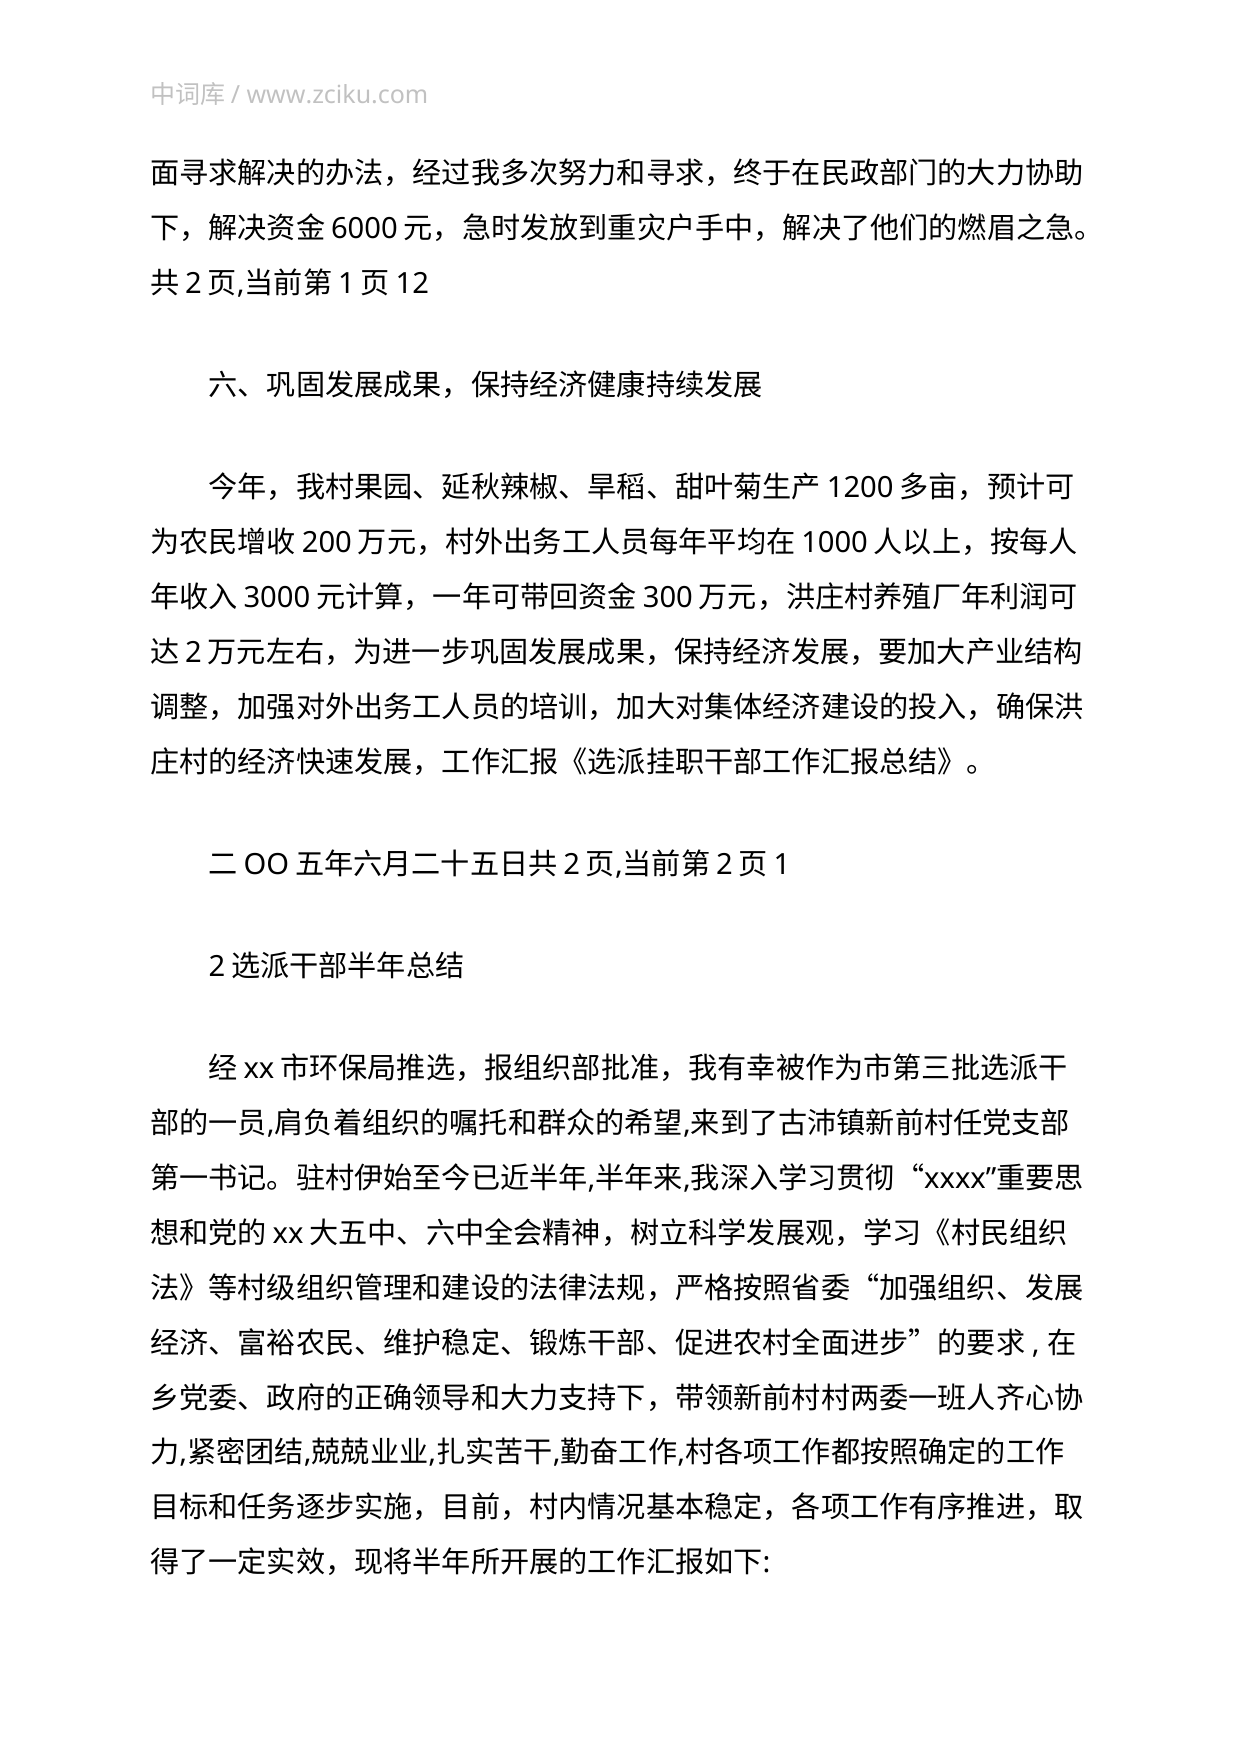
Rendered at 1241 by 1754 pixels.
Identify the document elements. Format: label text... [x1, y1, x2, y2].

text 今年，我村果园、延秋辣椒、旱稻、甜叶菊生产1200多亩，预计可为农民增收200万元，村外出务工人员每年平均在1000人以上，按每人年收入3000元计算，一年可带回资金300万元，洪庄村养殖厂年利润可达2万元左右，为进一步巩固发展成果，保持经济发展，要加大产业结构调整，加强对外出务工人员的培训，加大对集体经济建设的投入，确保洪庄村的经济快速发展，工作汇报《选派挂职干部工作汇报总结》。 [150, 464, 1090, 781]
text 经xx市环保局推选，报组织部批准，我有幸被作为市第三批选派干部的一员,肩负着组织的嘱托和群众的希望,来到了古沛镇新前村任党支部第一书记。驻村伊始至今已近半年,半年来,我深入学习贯彻“xxxx”重要思想和党的xx大五中、六中全会精神，树立科学发展观，学习《村民组织法》等村级组织管理和建设的法律法规，严格按照省委“加强组织、发展经济、富裕农民、维护稳定、锻炼干部、促进农村全面进步”的要求 , 在乡党委、政府的正确领导和大力支持下，带领新前村村两委一班人齐心协力,紧密团结,兢兢业业,扎实苦干,勤奋工作,村各项工作都按照确定的工作目标和任务逐步实施，目前，村内情况基本稳定，各项工作有序推进，取得了一定实效，现将半年所开展的工作汇报如下: [150, 1044, 1090, 1581]
text 六、巩固发展成果，保持经济健康持续发展 [150, 362, 1090, 404]
text 2选派干部半年总结 [150, 942, 1090, 985]
text 二OO五年六月二十五日共2页,当前第2页1 [150, 840, 1090, 883]
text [150, 150, 1090, 302]
